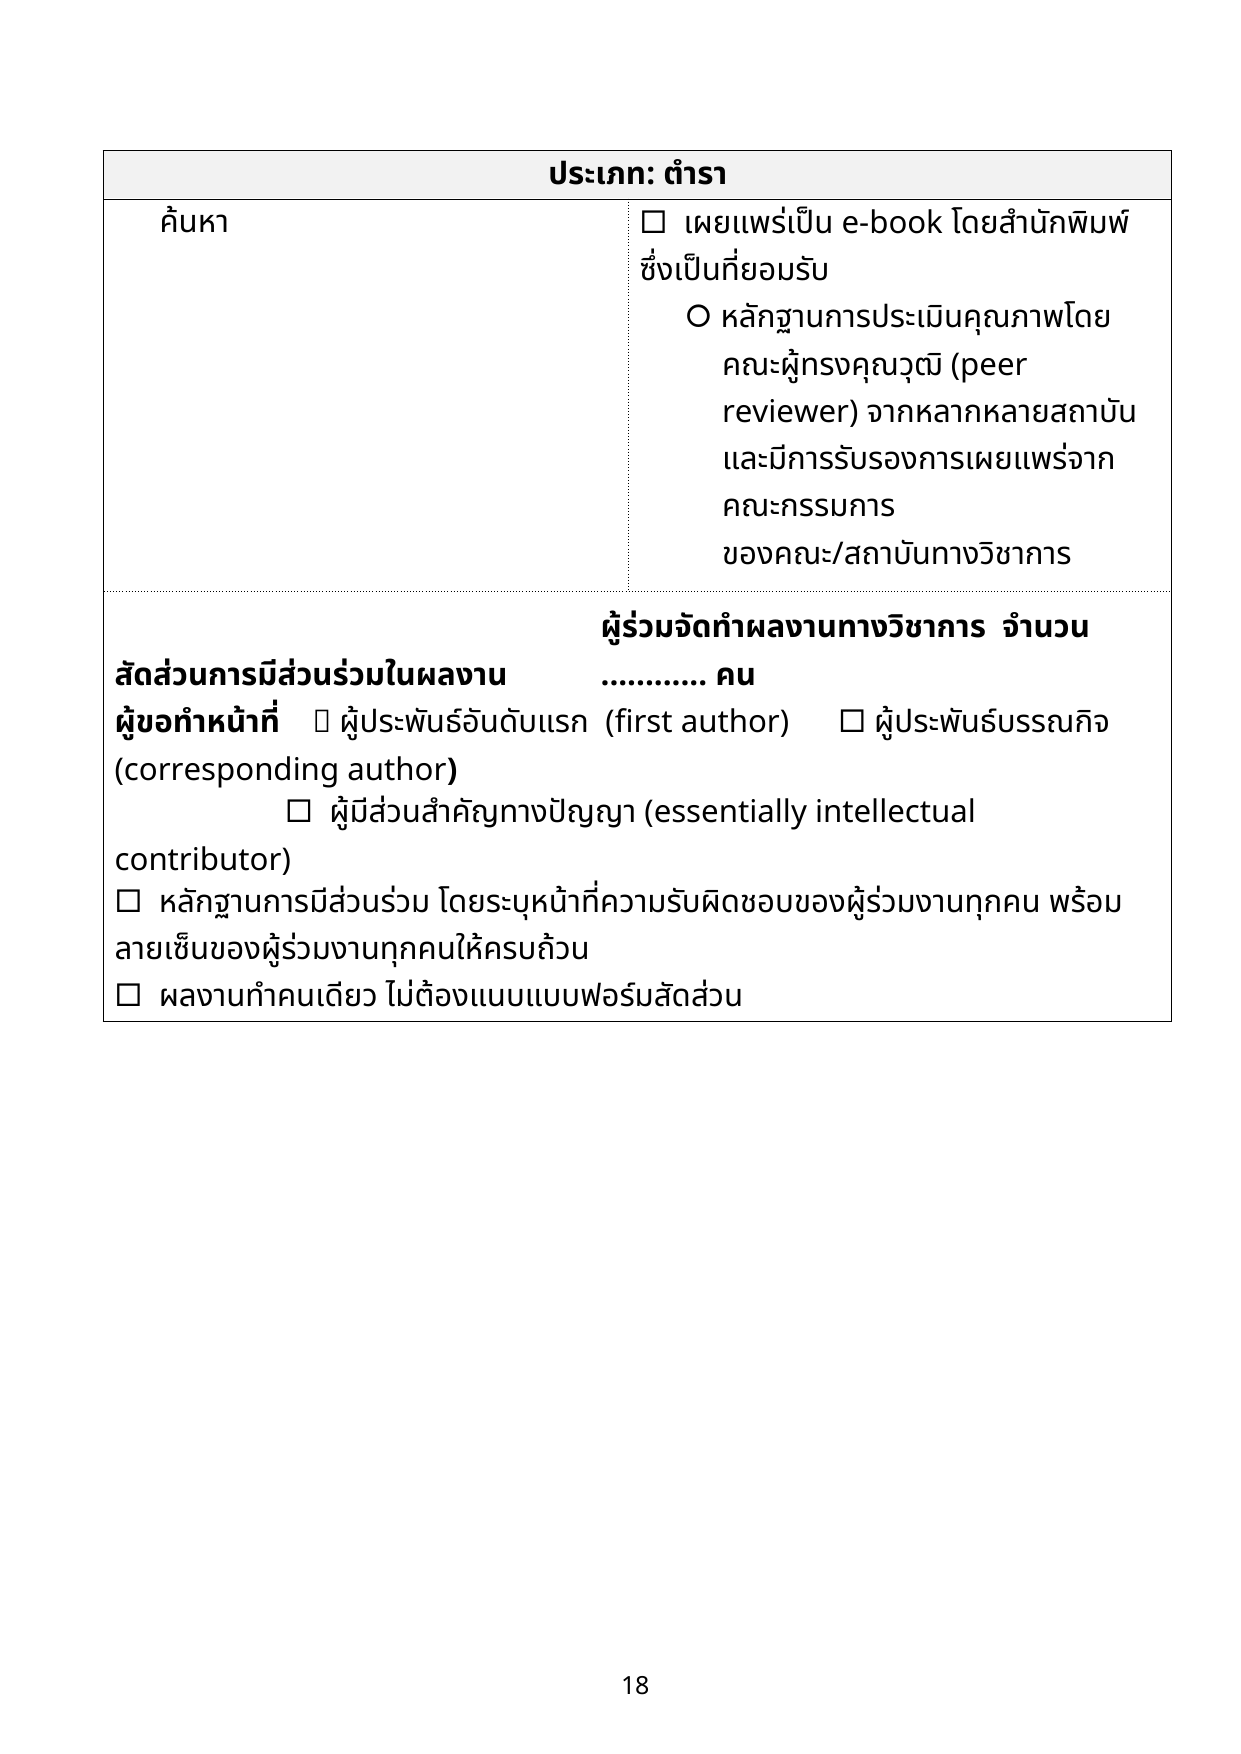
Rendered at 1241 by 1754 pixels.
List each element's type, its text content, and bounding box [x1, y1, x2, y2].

table_cell สัดส่วนการมีส่วนร่วมในผลงาน [104, 591, 589, 699]
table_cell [104, 200, 628, 591]
table_cell ผู้ขอทำหน้าที่ ผู้ประพันธ์อันดับแรก (first author) ผู้ประพันธ์บรรณกิจ (corresponding author) ผู้มีส่วนสำคัญทางปัญญา (essentially intellectual contributor) หลักฐานการมีส่วนร่วม โดยระบุหน้าที่ความรับผิดชอบของผู้ร่วมงานทุกคน พร้อมลายเซ็นของผู้ร่วมงานทุกคนให้ครบถ้วน ผลงานทำคนเดียว ไม่ต้องแนบแบบฟอร์มสัดส่วน [104, 699, 1171, 1021]
table_header ประเภท: ตำรา [104, 151, 1171, 198]
table_cell ผู้ร่วมจัดทำผลงานทางวิชาการ จำนวน ............ คน [589, 591, 1171, 699]
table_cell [628, 200, 1171, 591]
